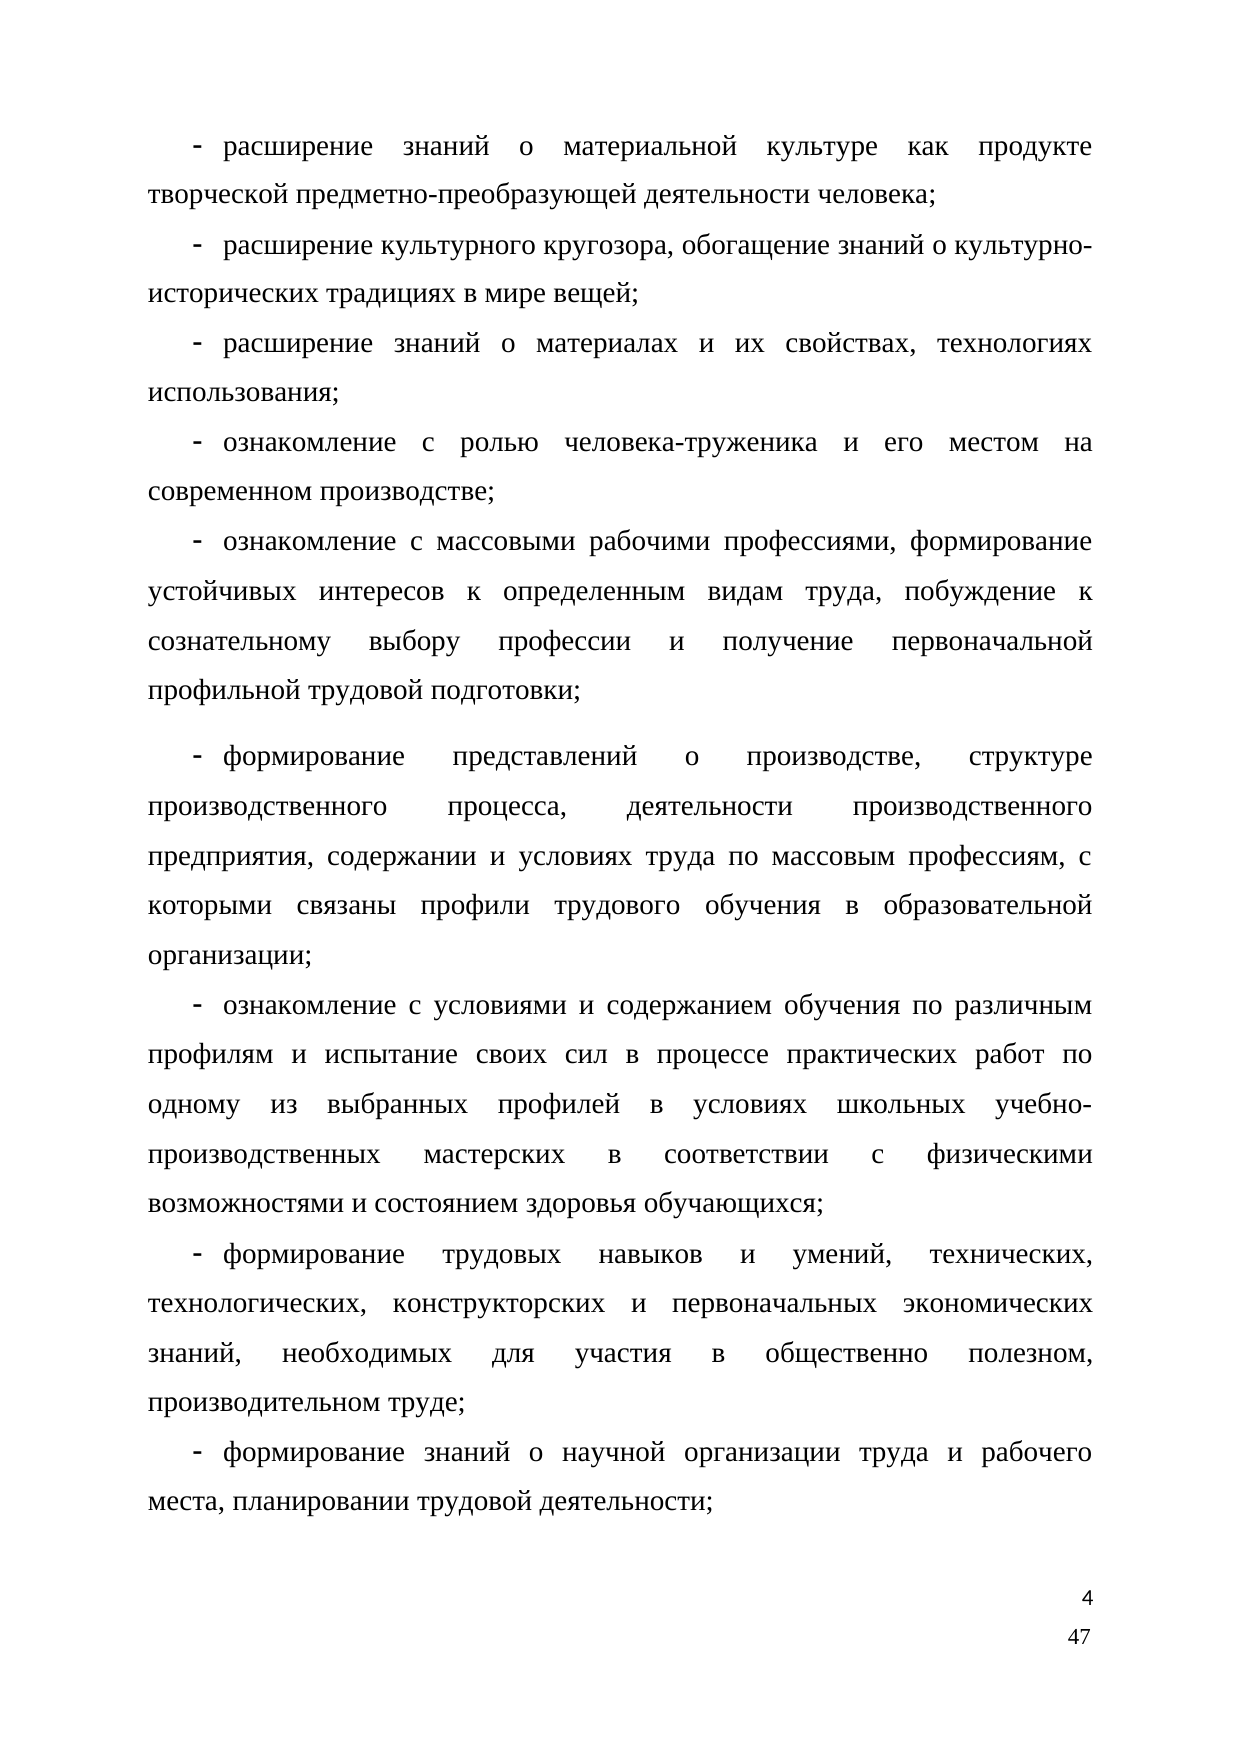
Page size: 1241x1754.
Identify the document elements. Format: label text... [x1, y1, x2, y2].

list расширение культурного кругозора, обогащение знаний о культурно- исторических традициях в мире вещей; [148, 227, 1093, 309]
list расширение знаний о материалах и их свойствах, технологиях использования; [148, 326, 1092, 408]
text 4 [135, 1583, 1093, 1611]
list формирование трудовых навыков и умений, технических, технологических, конструкторских и первоначальных экономических знаний, необходимых для участия в общественно полезном, производительном труде; [148, 1236, 1093, 1418]
list ознакомление с условиями и содержанием обучения по различным профилям и испытание своих сил в процессе практических работ по одному из выбранных профилей в условиях школьных учебно-производственных мастерских в соответствии с физическими возможностями и состоянием здоровья обучающихся; [148, 987, 1093, 1219]
list формирование знаний о научной организации труда и рабочего места, планировании трудовой деятельности; [148, 1434, 1093, 1516]
list ознакомление с ролью человека-труженика и его местом на современном производстве; [148, 424, 1093, 507]
list ознакомление с массовыми рабочими профессиями, формирование устойчивых интересов к определенным видам труда, побуждение к сознательному выбору профессии и получение первоначальной профильной трудовой подготовки; [148, 523, 1093, 706]
list расширение знаний о материальной культуре как продукте творческой предметно-преобразующей деятельности человека; [148, 128, 1092, 210]
list формирование представлений о производстве, структуре производственного процесса, деятельности производственного предприятия, содержании и условиях труда по массовым профессиям, с которыми связаны профили трудового обучения в образовательной организации; [148, 738, 1093, 971]
